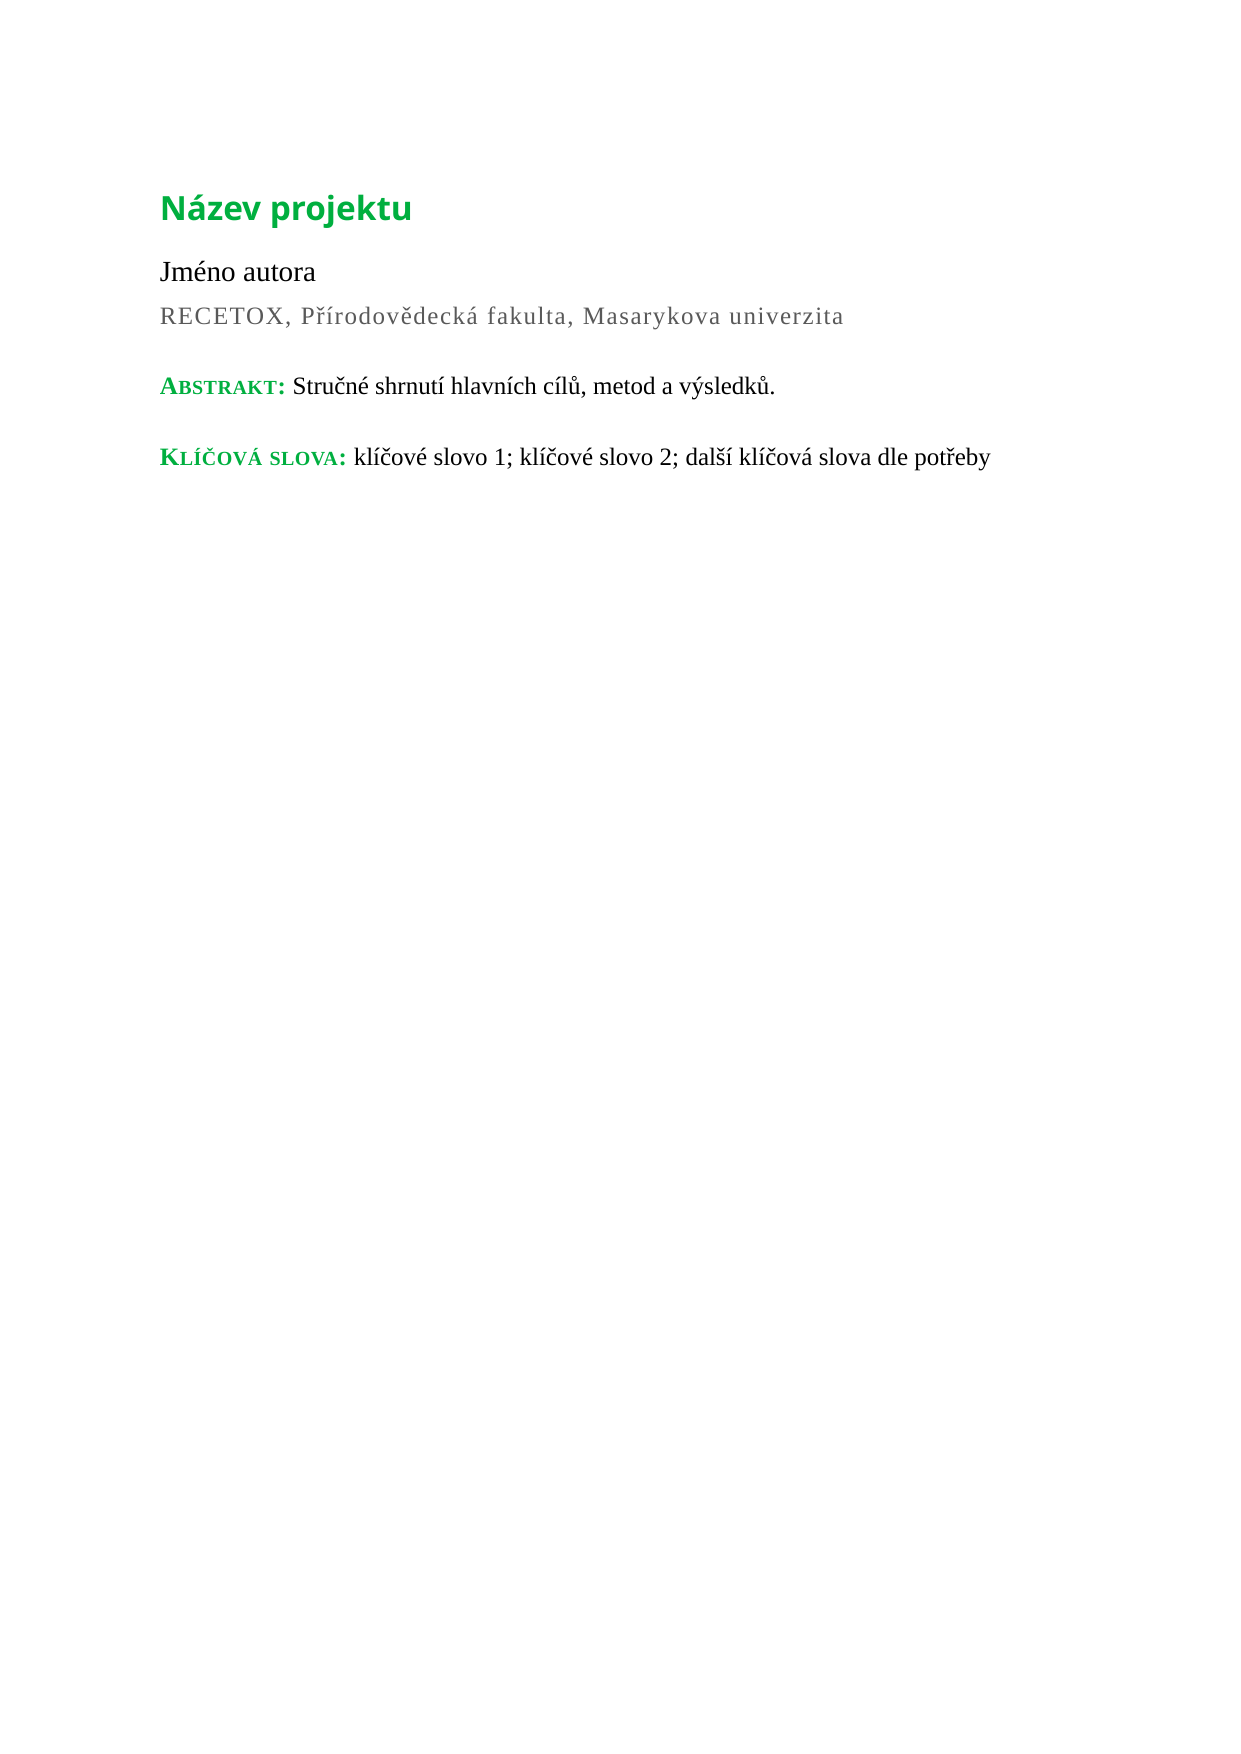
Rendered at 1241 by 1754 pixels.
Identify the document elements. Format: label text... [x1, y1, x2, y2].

text Klíčová slova: klíčové slovo 1; klíčové slovo 2; další klíčová slova dle potřeby [159, 442, 1057, 471]
text Abstrakt: Stručné shrnutí hlavních cílů, metod a výsledků. [159, 371, 1057, 400]
text RECETOX, Přírodovědecká fakulta, Masarykova univerzita [159, 301, 1057, 330]
text Název projektu [159, 185, 1057, 231]
text Jméno autora [159, 254, 1057, 288]
